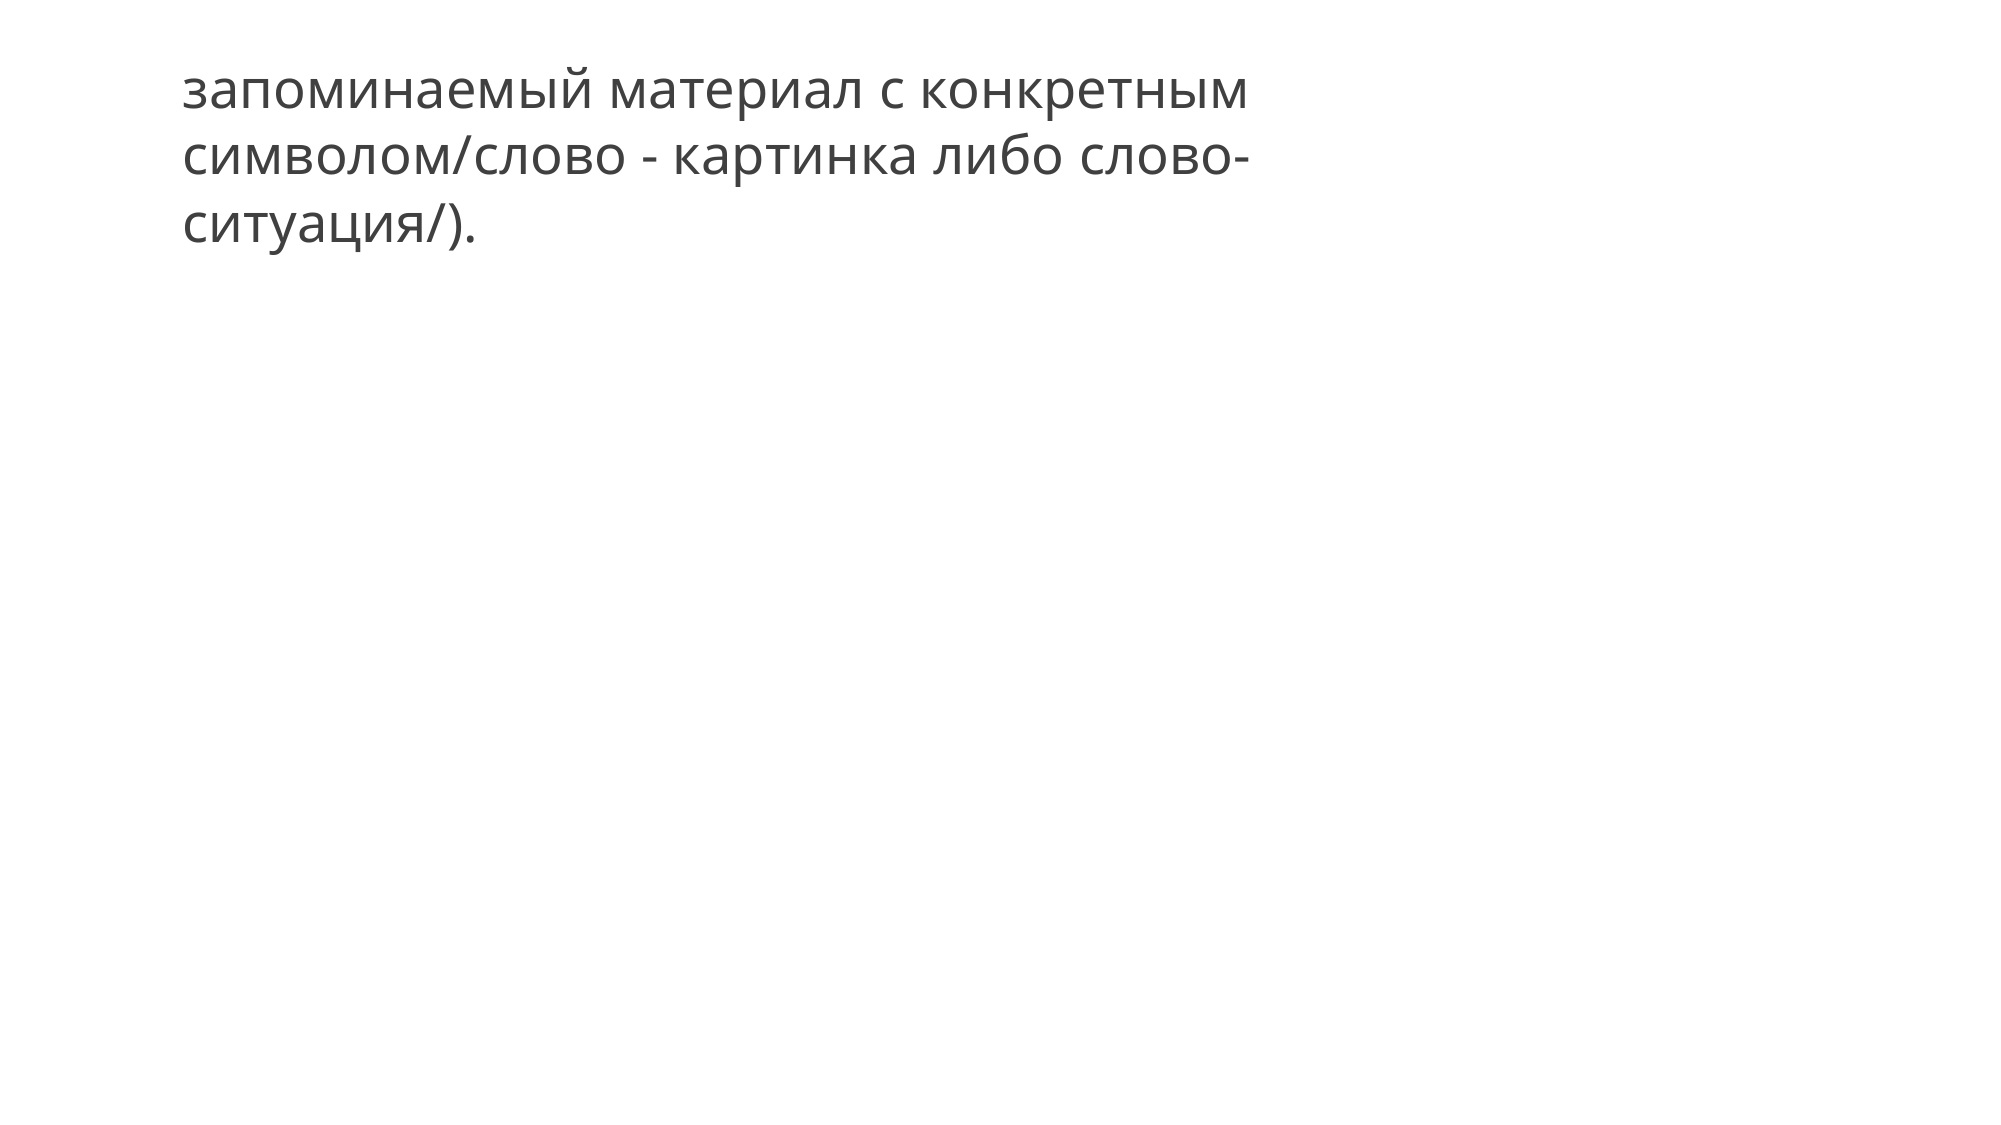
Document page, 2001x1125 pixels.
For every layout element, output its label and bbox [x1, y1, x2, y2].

text [126, 54, 1511, 258]
